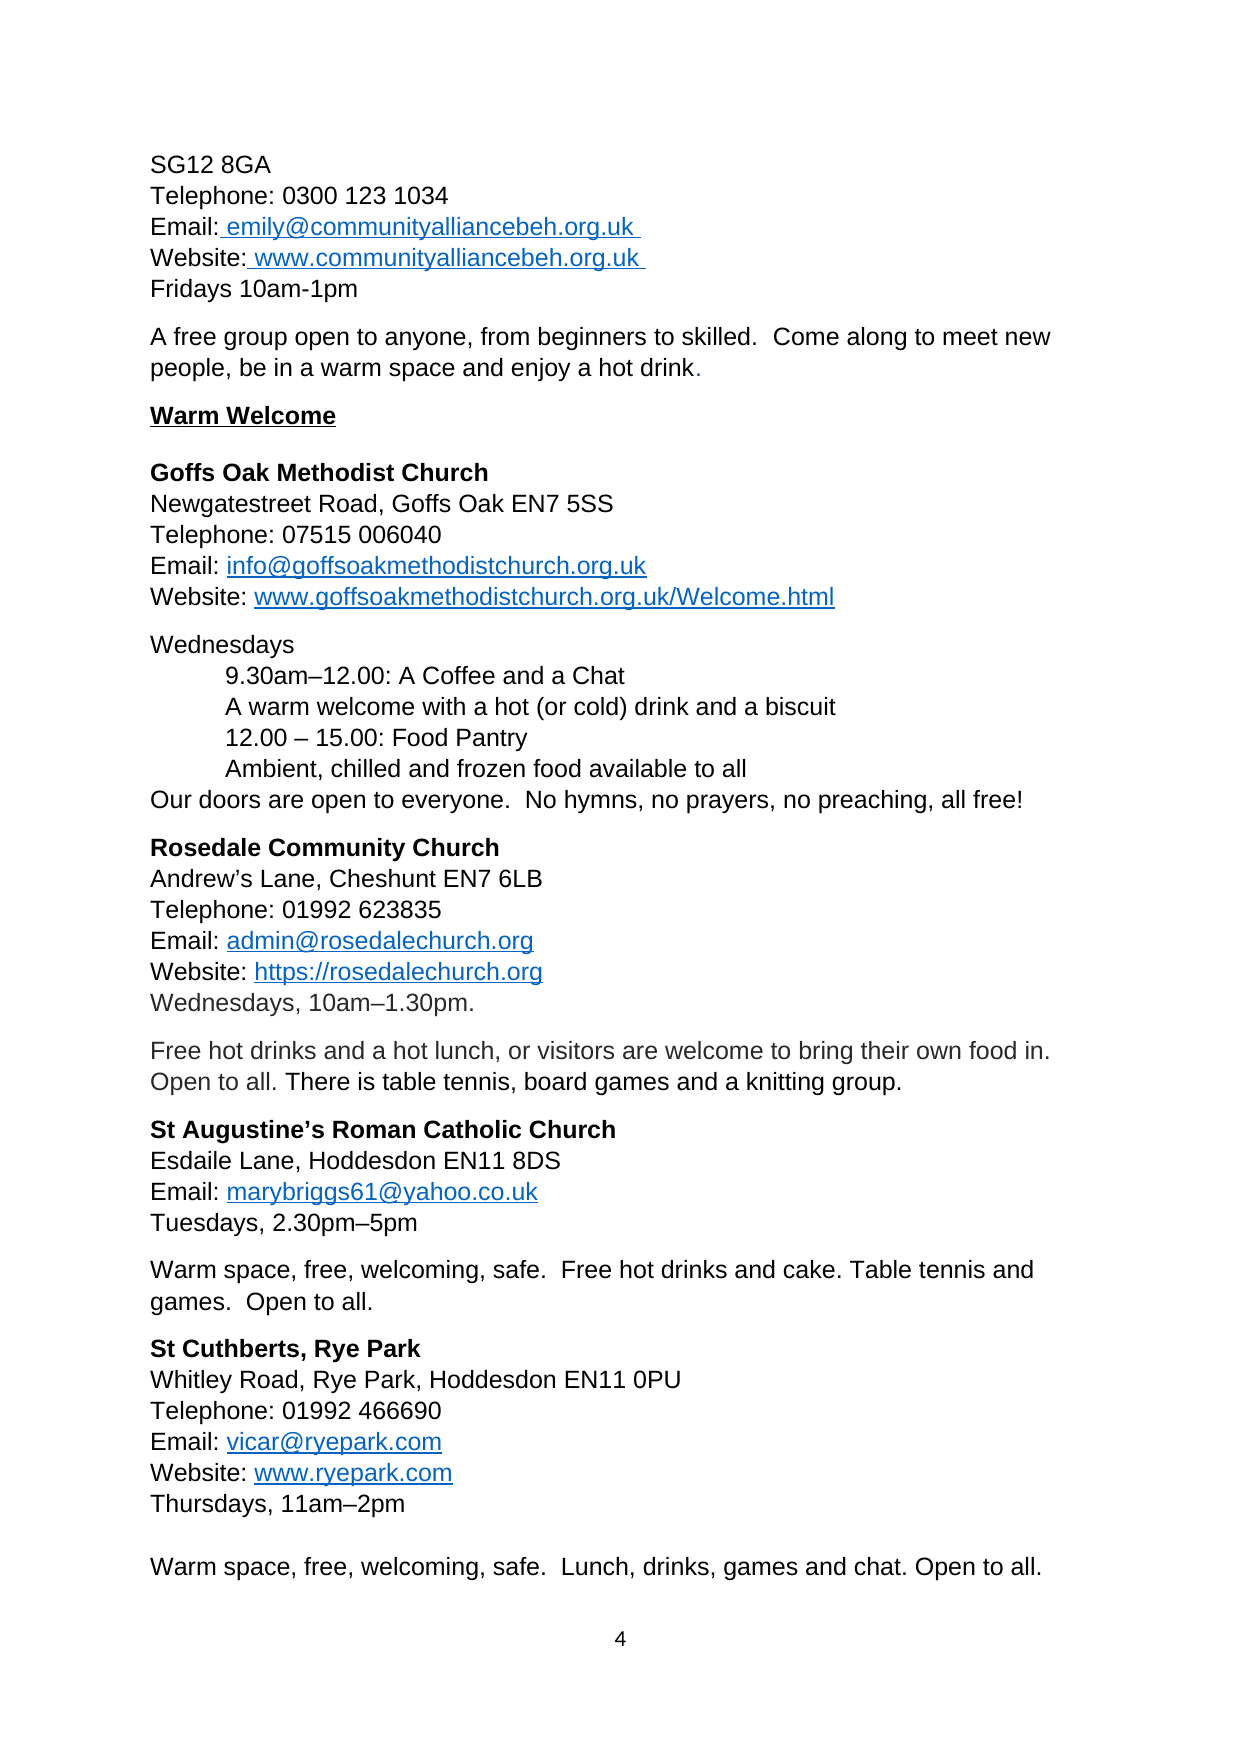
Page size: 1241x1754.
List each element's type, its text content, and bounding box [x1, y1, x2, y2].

text Goffs Oak Methodist Church Newgatestreet Road, Goffs Oak EN7 5SS Telephone: 07515 006040 Email: info@goffsoakmethodistchurch.org.uk Website: www.goffsoakmethodistchurch.org.uk/Welcome.html [150, 458, 1090, 611]
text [150, 150, 1090, 303]
text Warm Welcome [150, 401, 1090, 429]
text Free hot drinks and a hot lunch, or visitors are welcome to bring their own food in. Open to all. There is table tennis, board games and a knitting group. [150, 1036, 1090, 1096]
text St Augustine’s Roman Catholic Church Esdaile Lane, Hoddesdon EN11 8DS Email: marybriggs61@yahoo.co.uk Tuesdays, 2.30pm–5pm [150, 1114, 1090, 1236]
text Wednesdays 9.30am–12.00: A Coffee and a Chat A warm welcome with a hot (or cold) drink and a biscuit 12.00 – 15.00: Food Pantry Ambient, chilled and frozen food available to all Our doors are open to everyone. No hymns, no prayers, no preaching, all free! [150, 630, 1090, 814]
text A free group open to anyone, from beginners to skilled. Come along to meet new people, be in a warm space and enjoy a hot drink. [150, 322, 1090, 382]
text Warm space, free, welcoming, safe. Free hot drinks and cake. Table tennis and games. Open to all. [150, 1255, 1090, 1315]
text Rosedale Community Church Andrew’s Lane, Cheshunt EN7 6LB Telephone: 01992 623835 Email: admin@rosedalechurch.org Website: https://rosedalechurch.org Wednesdays, 10am–1.30pm. [150, 833, 1090, 1017]
text St Cuthberts, Rye Park Whitley Road, Rye Park, Hoddesdon EN11 0PU Telephone: 01992 466690 Email: vicar@ryepark.com Website: www.ryepark.com Thursdays, 11am–2pm Warm space, free, welcoming, safe. Lunch, drinks, games and chat. Open to all. [150, 1334, 1090, 1580]
